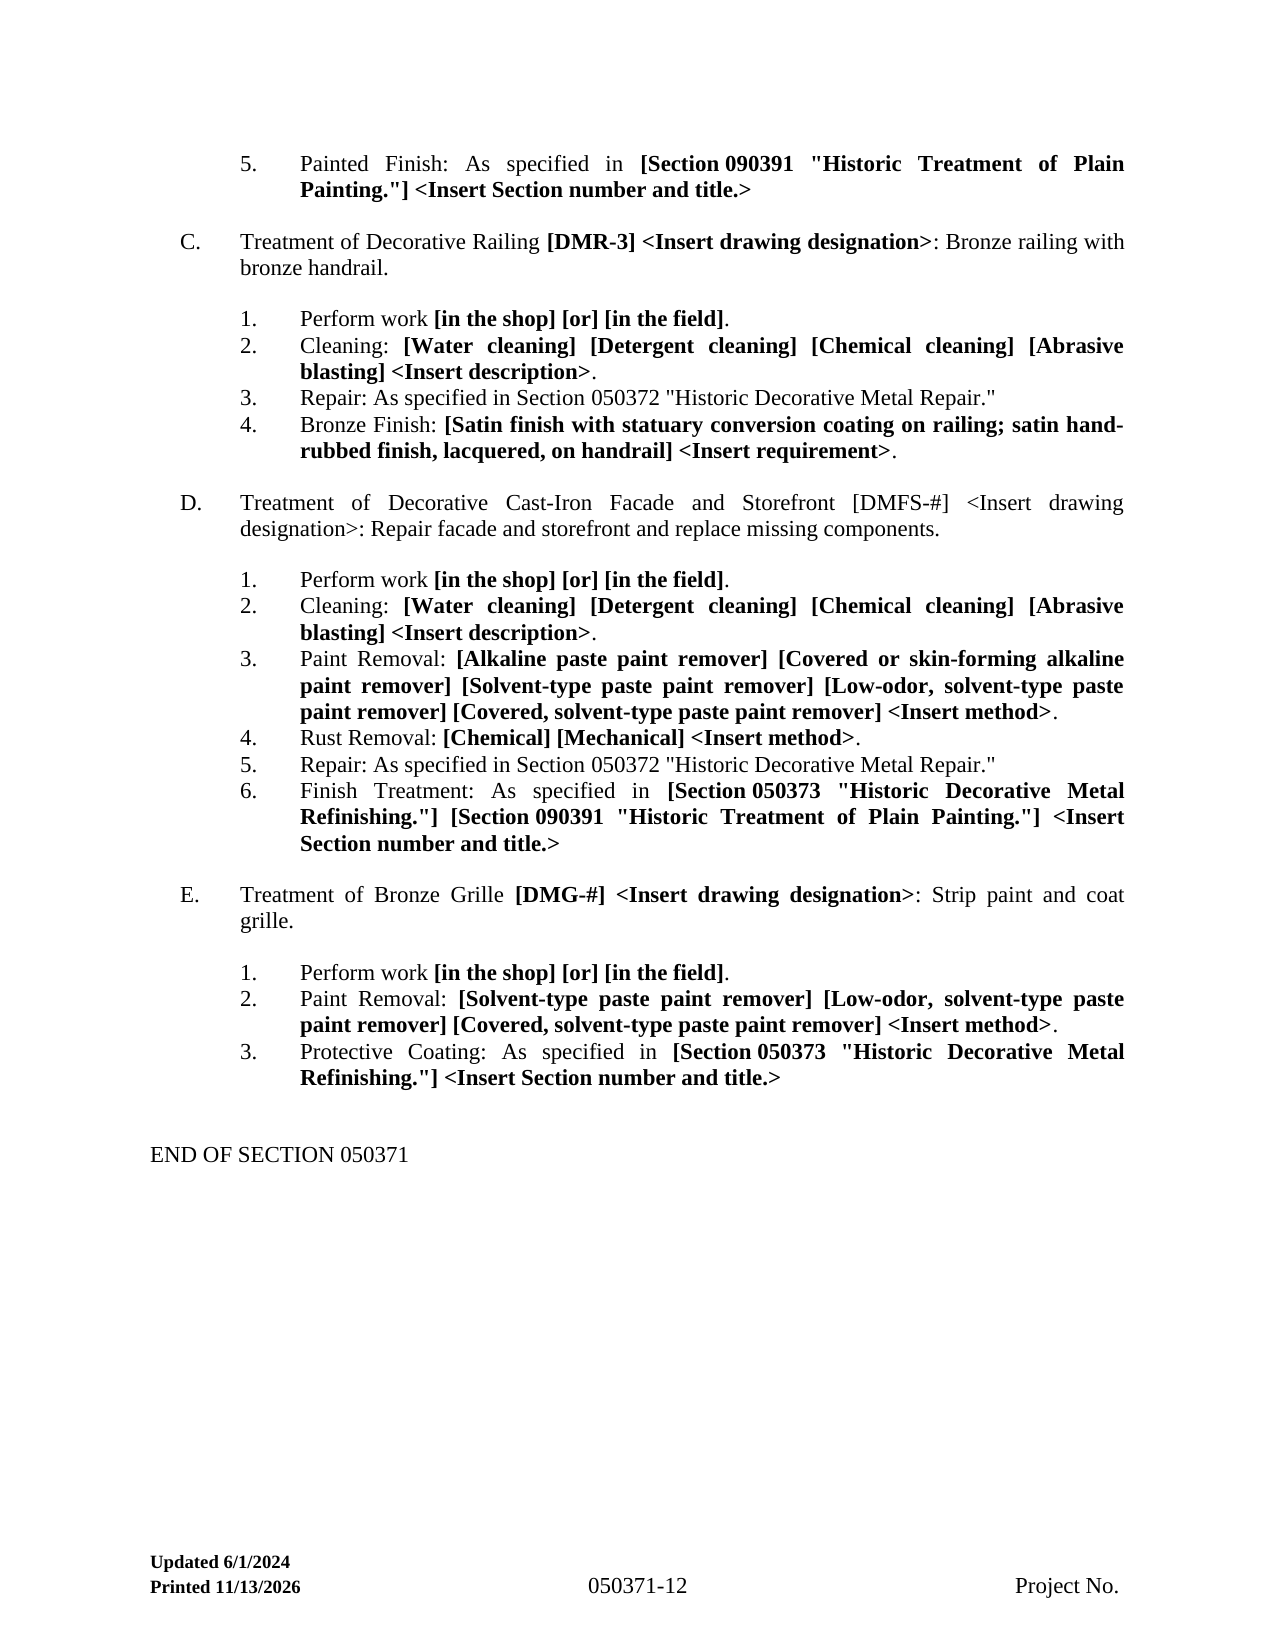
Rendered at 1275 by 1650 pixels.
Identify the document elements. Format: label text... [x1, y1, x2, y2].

text Protective Coating: As specified in [Section 050373 "Historic Decorative Metal Refinishing."] <Insert Section number and title.> [240, 1038, 1125, 1091]
text Cleaning: [Water cleaning] [Detergent cleaning] [Chemical cleaning] [Abrasive blasting] <Insert description>. [240, 332, 1125, 384]
text Cleaning: [Water cleaning] [Detergent cleaning] [Chemical cleaning] [Abrasive blasting] <Insert description>. [240, 593, 1125, 645]
text Perform work [in the shop] [or] [in the field]. [240, 566, 1125, 593]
text Rust Removal: [Chemical] [Mechanical] <Insert method>. [240, 724, 1125, 751]
text Repair: As specified in Section 050372 "Historic Decorative Metal Repair." [240, 384, 1125, 411]
text Finish Treatment: As specified in [Section 050373 "Historic Decorative Metal Refinishing."] [Section 090391 "Historic Treatment of Plain Painting."] <Insert Section number and title.> [240, 777, 1125, 856]
text Paint Removal: [Alkaline paste paint remover] [Covered or skin-forming alkaline paint remover] [Solvent-type paste paint remover] [Low-odor, solvent-type paste paint remover] [Covered, solvent-type paste paint remover] <Insert method>. [240, 645, 1125, 724]
text Treatment of Bronze Grille [DMG-#] <Insert drawing designation>: Strip paint and coat grille. [180, 881, 1125, 934]
text Treatment of Decorative Railing [DMR-3] <Insert drawing designation>: Bronze railing with bronze handrail. [180, 228, 1125, 280]
text Treatment of Decorative Cast-Iron Facade and Storefront [DMFS-#] <Insert drawing designation>: Repair facade and storefront and replace missing components. [180, 488, 1125, 541]
text Perform work [in the shop] [or] [in the field]. [240, 959, 1125, 985]
text END OF SECTION 050371 [150, 1141, 1125, 1167]
text Perform work [in the shop] [or] [in the field]. [240, 305, 1125, 332]
text Painted Finish: As specified in [Section 090391 "Historic Treatment of Plain Painting."] <Insert Section number and title.> [240, 150, 1125, 203]
text Repair: As specified in Section 050372 "Historic Decorative Metal Repair." [240, 751, 1125, 777]
text Paint Removal: [Solvent-type paste paint remover] [Low-odor, solvent-type paste paint remover] [Covered, solvent-type paste paint remover] <Insert method>. [240, 985, 1125, 1038]
text Bronze Finish: [Satin finish with statuary conversion coating on railing; satin hand-rubbed finish, lacquered, on handrail] <Insert requirement>. [240, 411, 1125, 463]
